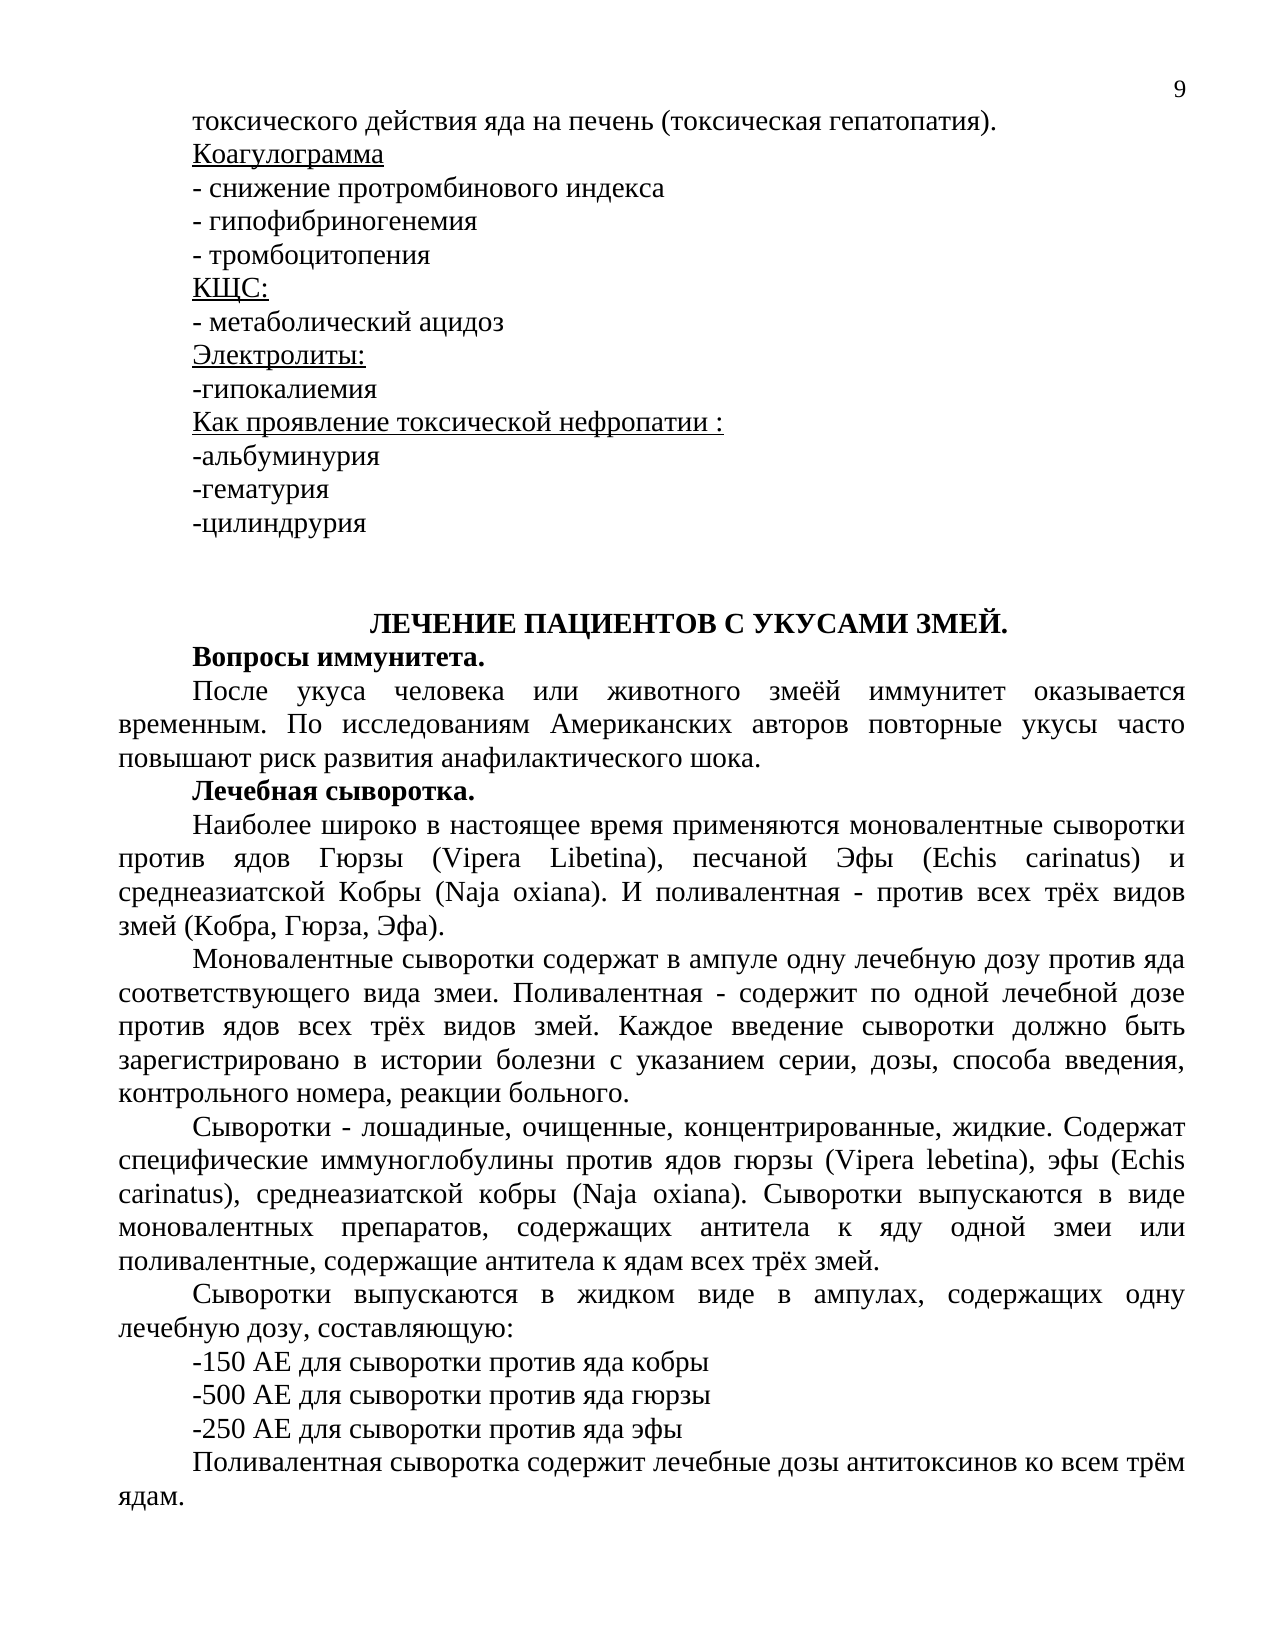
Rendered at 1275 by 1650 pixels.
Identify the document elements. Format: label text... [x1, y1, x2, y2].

text -150 АЕ для сыворотки против яда кобры [118, 1344, 1186, 1377]
text токсического действия яда на печень (токсическая гепатопатия). [118, 103, 1186, 136]
text Сыворотки выпускаются в жидком виде в ампулах, содержащих одну лечебную дозу, составляющую: [118, 1277, 1186, 1344]
text Лечебная сыворотка. [118, 773, 1186, 807]
text - снижение протромбинового индекса [118, 170, 1186, 203]
text ЛЕЧЕНИЕ ПАЦИЕНТОВ С УКУСАМИ ЗМЕЙ. [118, 606, 1186, 639]
text - метаболический ацидоз [118, 304, 1186, 337]
text - тромбоцитопения [118, 237, 1186, 270]
text Коагулограмма [118, 136, 1186, 170]
text -гематурия [118, 472, 1186, 505]
text КЩС: [118, 270, 1186, 304]
text Моновалентные сыворотки содержат в ампуле одну лечебную дозу против яда соответствующего вида змеи. Поливалентная - содержит по одной лечебной дозе против ядов всех трёх видов змей. Каждое введение сыворотки должно быть зарегистрировано в истории болезни с указанием серии, дозы, способа введения, контрольного номера, реакции больного. [118, 941, 1186, 1109]
text -250 АЕ для сыворотки против яда эфы [118, 1411, 1186, 1444]
text -цилиндрурия [118, 505, 1186, 539]
text Вопросы иммунитета. [118, 639, 1186, 673]
text Наиболее широко в настоящее время применяются моновалентные сыворотки против ядов Гюрзы (Vipera Libetina), песчаной Эфы (Echis carinatus) и среднеазиатской Кобры (Naja oxiana). И поливалентная - против всех трёх видов змей (Кобра, Гюрза, Эфа). [118, 807, 1186, 941]
text -гипокалиемия [118, 371, 1186, 404]
text -альбуминурия [118, 438, 1186, 472]
text -500 АЕ для сыворотки против яда гюрзы [118, 1377, 1186, 1411]
text - гипофибриногенемия [118, 203, 1186, 237]
text Сыворотки - лошадиные, очищенные, концентрированные, жидкие. Содержат специфические иммуноглобулины против ядов гюрзы (Vipera lebetina), эфы (Echis carinatus), среднеазиатской кобры (Naja oxiana). Сыворотки выпускаются в виде моновалентных препаратов, содержащих антитела к яду одной змеи или поливалентные, содержащие антитела к ядам всех трёх змей. [118, 1109, 1186, 1277]
text После укуса человека или животного змеёй иммунитет оказывается временным. По исследованиям Американских авторов повторные укусы часто повышают риск развития анафилактического шока. [118, 673, 1186, 773]
text Поливалентная сыворотка содержит лечебные дозы антитоксинов ко всем трём ядам. [118, 1444, 1186, 1511]
text Как проявление токсической нефропатии : [118, 404, 1186, 438]
text Электролиты: [118, 337, 1186, 371]
